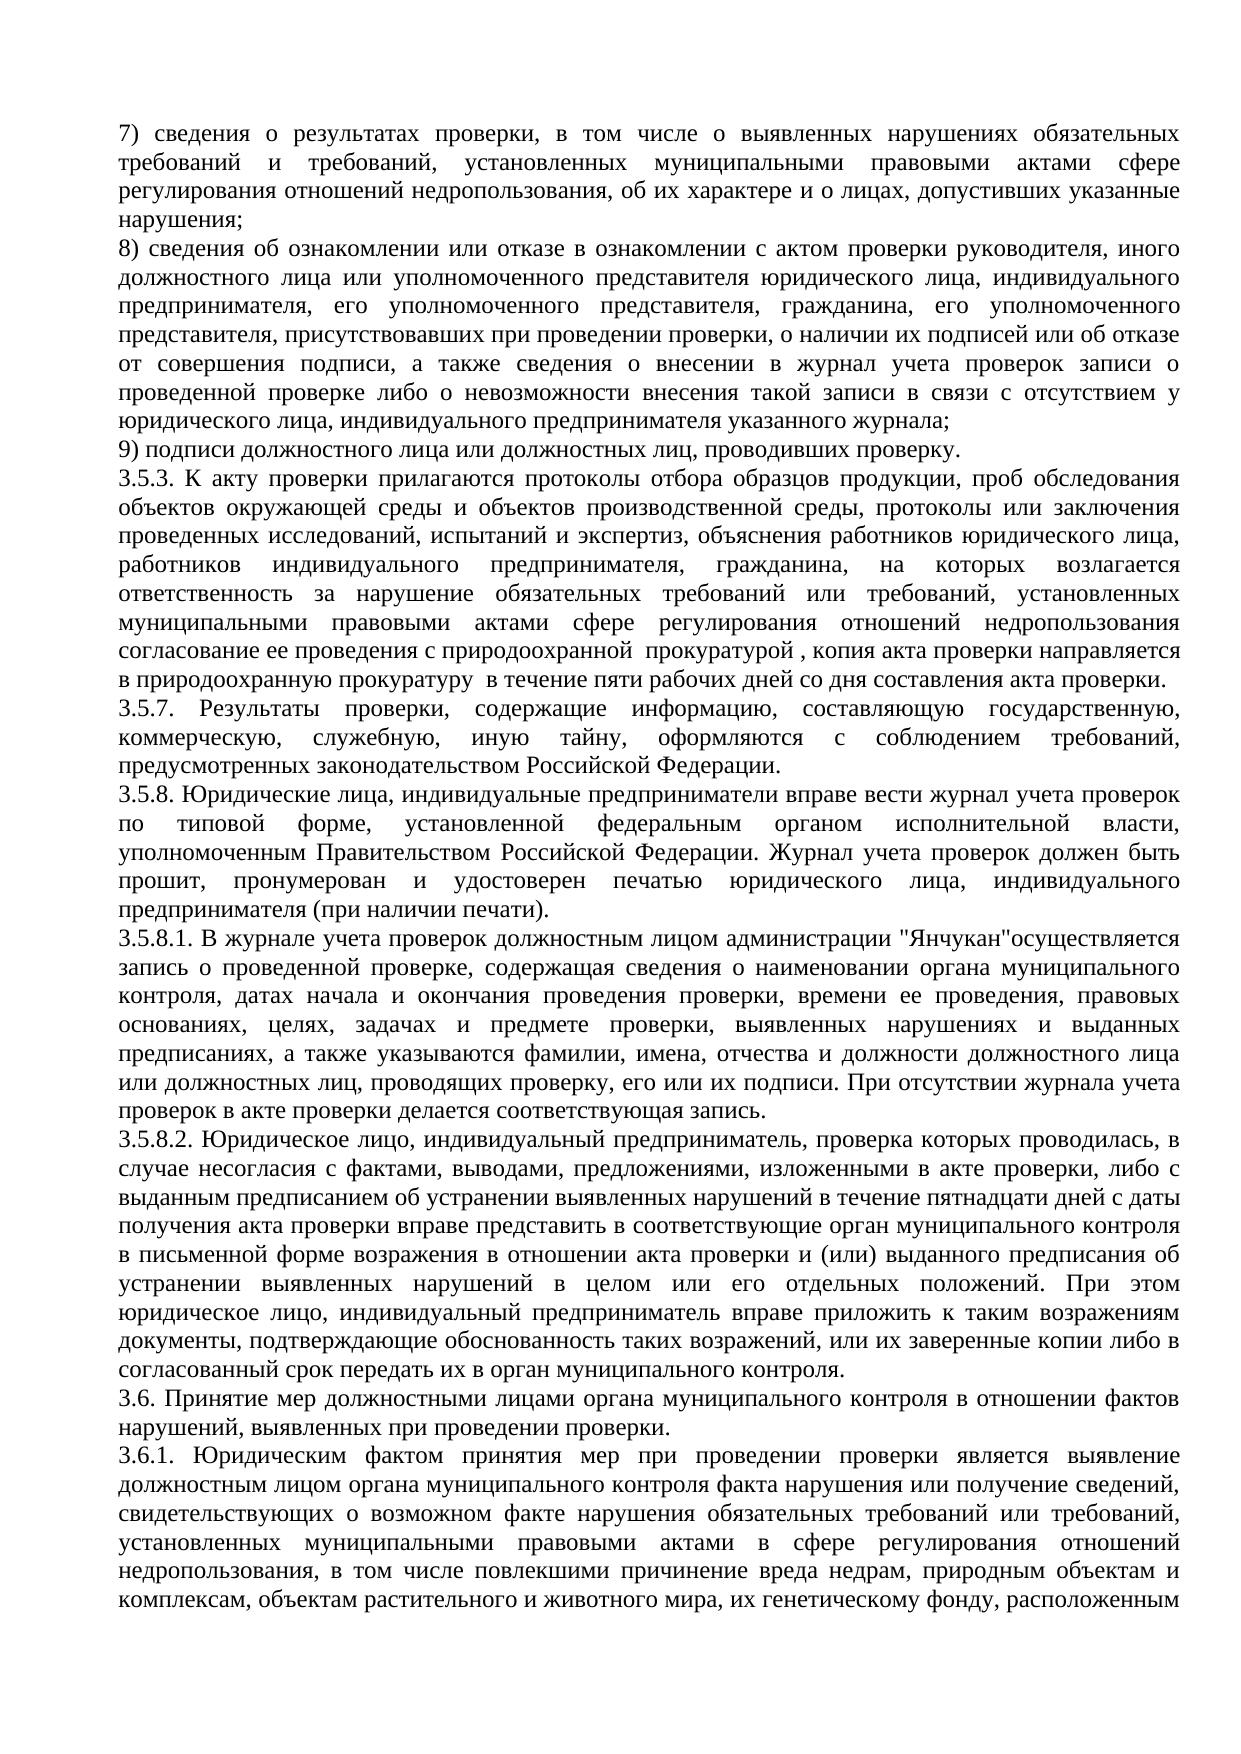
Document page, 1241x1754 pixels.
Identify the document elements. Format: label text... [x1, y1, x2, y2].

text 3.5.3. К акту проверки прилагаются протоколы отбора образцов продукции, проб обследования объектов окружающей среды и объектов производственной среды, протоколы или заключения проведенных исследований, испытаний и экспертиз, объяснения работников юридического лица, работников индивидуального предпринимателя, гражданина, на которых возлагается ответственность за нарушение обязательных требований или требований, установленных муниципальными правовыми актами сфере регулирования отношений недропользования согласование ее проведения с природоохранной прокуратурой , копия акта проверки направляется в природоохранную прокуратуру в течение пяти рабочих дней со дня составления акта проверки. [118, 463, 1181, 693]
text 9) подписи должностного лица или должностных лиц, проводивших проверку. [118, 434, 1181, 463]
text 7) сведения о результатах проверки, в том числе о выявленных нарушениях обязательных требований и требований, установленных муниципальными правовыми актами сфере регулирования отношений недропользования, об их характере и о лицах, допустивших указанные нарушения; [118, 118, 1181, 233]
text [118, 1441, 1181, 1613]
text 3.5.7. Результаты проверки, содержащие информацию, составляющую государственную, коммерческую, служебную, иную тайну, оформляются с соблюдением требований, предусмотренных законодательством Российской Федерации. [118, 693, 1181, 779]
text 3.5.8.1. В журнале учета проверок должностным лицом администрации "Янчукан"осуществляется запись о проведенной проверке, содержащая сведения о наименовании органа муниципального контроля, датах начала и окончания проведения проверки, времени ее проведения, правовых основаниях, целях, задачах и предмете проверки, выявленных нарушениях и выданных предписаниях, а также указываются фамилии, имена, отчества и должности должностного лица или должностных лиц, проводящих проверку, его или их подписи. При отсутствии журнала учета проверок в акте проверки делается соответствующая запись. [118, 923, 1181, 1124]
text 8) сведения об ознакомлении или отказе в ознакомлении с актом проверки руководителя, иного должностного лица или уполномоченного представителя юридического лица, индивидуального предпринимателя, его уполномоченного представителя, гражданина, его уполномоченного представителя, присутствовавших при проведении проверки, о наличии их подписей или об отказе от совершения подписи, а также сведения о внесении в журнал учета проверок записи о проведенной проверке либо о невозможности внесения такой записи в связи с отсутствием у юридического лица, индивидуального предпринимателя указанного журнала; [118, 233, 1181, 434]
text 3.5.8.2. Юридическое лицо, индивидуальный предприниматель, проверка которых проводилась, в случае несогласия с фактами, выводами, предложениями, изложенными в акте проверки, либо с выданным предписанием об устранении выявленных нарушений в течение пятнадцати дней с даты получения акта проверки вправе представить в соответствующие орган муниципального контроля в письменной форме возражения в отношении акта проверки и (или) выданного предписания об устранении выявленных нарушений в целом или его отдельных положений. При этом юридическое лицо, индивидуальный предприниматель вправе приложить к таким возражениям документы, подтверждающие обоснованность таких возражений, или их заверенные копии либо в согласованный срок передать их в орган муниципального контроля. [118, 1124, 1181, 1383]
text 3.6. Принятие мер должностными лицами органа муниципального контроля в отношении фактов нарушений, выявленных при проведении проверки. [118, 1383, 1181, 1441]
text 3.5.8. Юридические лица, индивидуальные предприниматели вправе вести журнал учета проверок по типовой форме, установленной федеральным органом исполнительной власти, уполномоченным Правительством Российской Федерации. Журнал учета проверок должен быть прошит, пронумерован и удостоверен печатью юридического лица, индивидуального предпринимателя (при наличии печати). [118, 779, 1181, 923]
